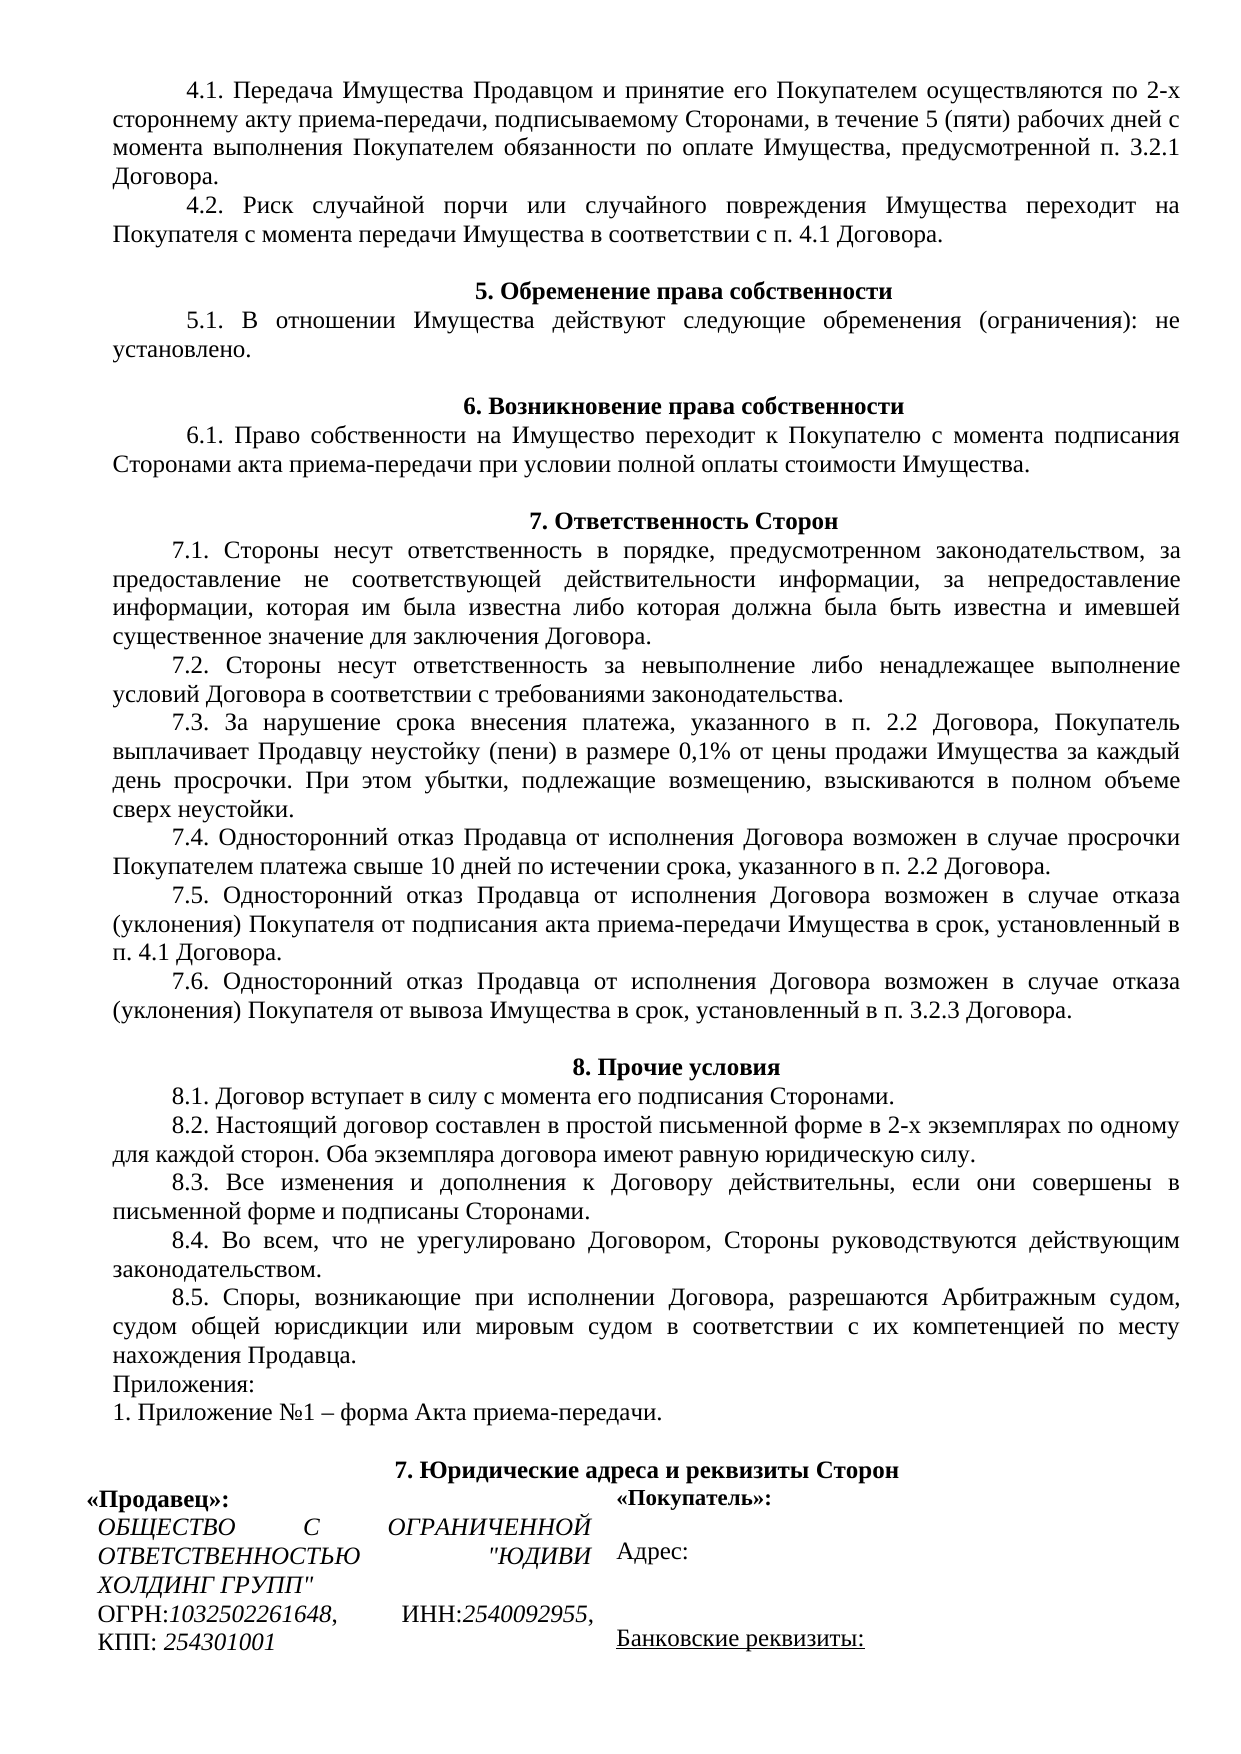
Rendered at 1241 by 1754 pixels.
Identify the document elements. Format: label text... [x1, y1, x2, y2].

list 8.4. Во всем, что не урегулировано Договором, Стороны руководствуются действующим законодательством. [112, 1225, 1181, 1282]
list 6. Возникновение права собственности [112, 391, 1181, 420]
text Приложения: [112, 1369, 1181, 1397]
list 7.6. Односторонний отказ Продавца от исполнения Договора возможен в случае отказа (уклонения) Покупателя от вывоза Имущества в срок, установленный в п. 3.2.3 Договора. [112, 966, 1181, 1024]
list 7. Ответственность Сторон [112, 506, 1181, 535]
list 7.4. Односторонний отказ Продавца от исполнения Договора возможен в случае просрочки Покупателем платежа свыше 10 дней по истечении срока, указанного в п. 2.2 Договора. [112, 822, 1181, 880]
text 7. Юридические адреса и реквизиты Сторон [112, 1455, 1181, 1484]
list 8.3. Все изменения и дополнения к Договору действительны, если они совершены в письменной форме и подписаны Сторонами. [112, 1167, 1181, 1225]
text 8.2. Настоящий договор составлен в простой письменной форме в 2-х экземплярах по одному для каждой сторон. Оба экземпляра договора имеют равную юридическую силу. [112, 1110, 1181, 1167]
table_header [86, 1484, 605, 1660]
list 7.2. Стороны несут ответственность за невыполнение либо ненадлежащее выполнение условий Договора в соответствии с требованиями законодательства. [112, 650, 1181, 707]
list 4.1. Передача Имущества Продавцом и принятие его Покупателем осуществляются по 2-х стороннему акту приема-передачи, подписываемому Сторонами, в течение 5 (пяти) рабочих дней с момента выполнения Покупателем обязанности по оплате Имущества, предусмотренной п. 3.2.1 Договора. [112, 75, 1181, 190]
list 7.1. Стороны несут ответственность в порядке, предусмотренном законодательством, за предоставление не соответствующей действительности информации, за непредоставление информации, которая им была известна либо которая должна была быть известна и имевшей существенное значение для заключения Договора. [112, 535, 1181, 650]
list 8.1. Договор вступает в силу с момента его подписания Сторонами. [112, 1081, 1181, 1110]
list 5.1. В отношении Имущества действуют следующие обременения (ограничения): не установлено. [112, 305, 1181, 362]
list 6.1. Право собственности на Имущество переходит к Покупателю с момента подписания Сторонами акта приема-передачи при условии полной оплаты стоимости Имущества. [112, 420, 1181, 477]
list 7.5. Односторонний отказ Продавца от исполнения Договора возможен в случае отказа (уклонения) Покупателя от подписания акта приема-передачи Имущества в срок, установленный в п. 4.1 Договора. [112, 880, 1181, 966]
list 7.3. За нарушение срока внесения платежа, указанного в п. 2.2 Договора, Покупатель выплачивает Продавцу неустойку (пени) в размере 0,1% от цены продажи Имущества за каждый день просрочки. При этом убытки, подлежащие возмещению, взыскиваются в полном объеме сверх неустойки. [112, 707, 1181, 822]
list 5. Обременение права собственности [112, 276, 1181, 305]
list 8. Прочие условия [112, 1052, 1181, 1081]
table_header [605, 1484, 1105, 1660]
list 8.5. Споры, возникающие при исполнении Договора, разрешаются Арбитражным судом, судом общей юрисдикции или мировым судом в соответствии с их компетенцией по месту нахождения Продавца. [112, 1282, 1181, 1369]
list 4.2. Риск случайной порчи или случайного повреждения Имущества переходит на Покупателя с момента передачи Имущества в соответствии с п. 4.1 Договора. [112, 190, 1181, 247]
text 1. Приложение №1 – форма Акта приема-передачи. [112, 1397, 1181, 1426]
